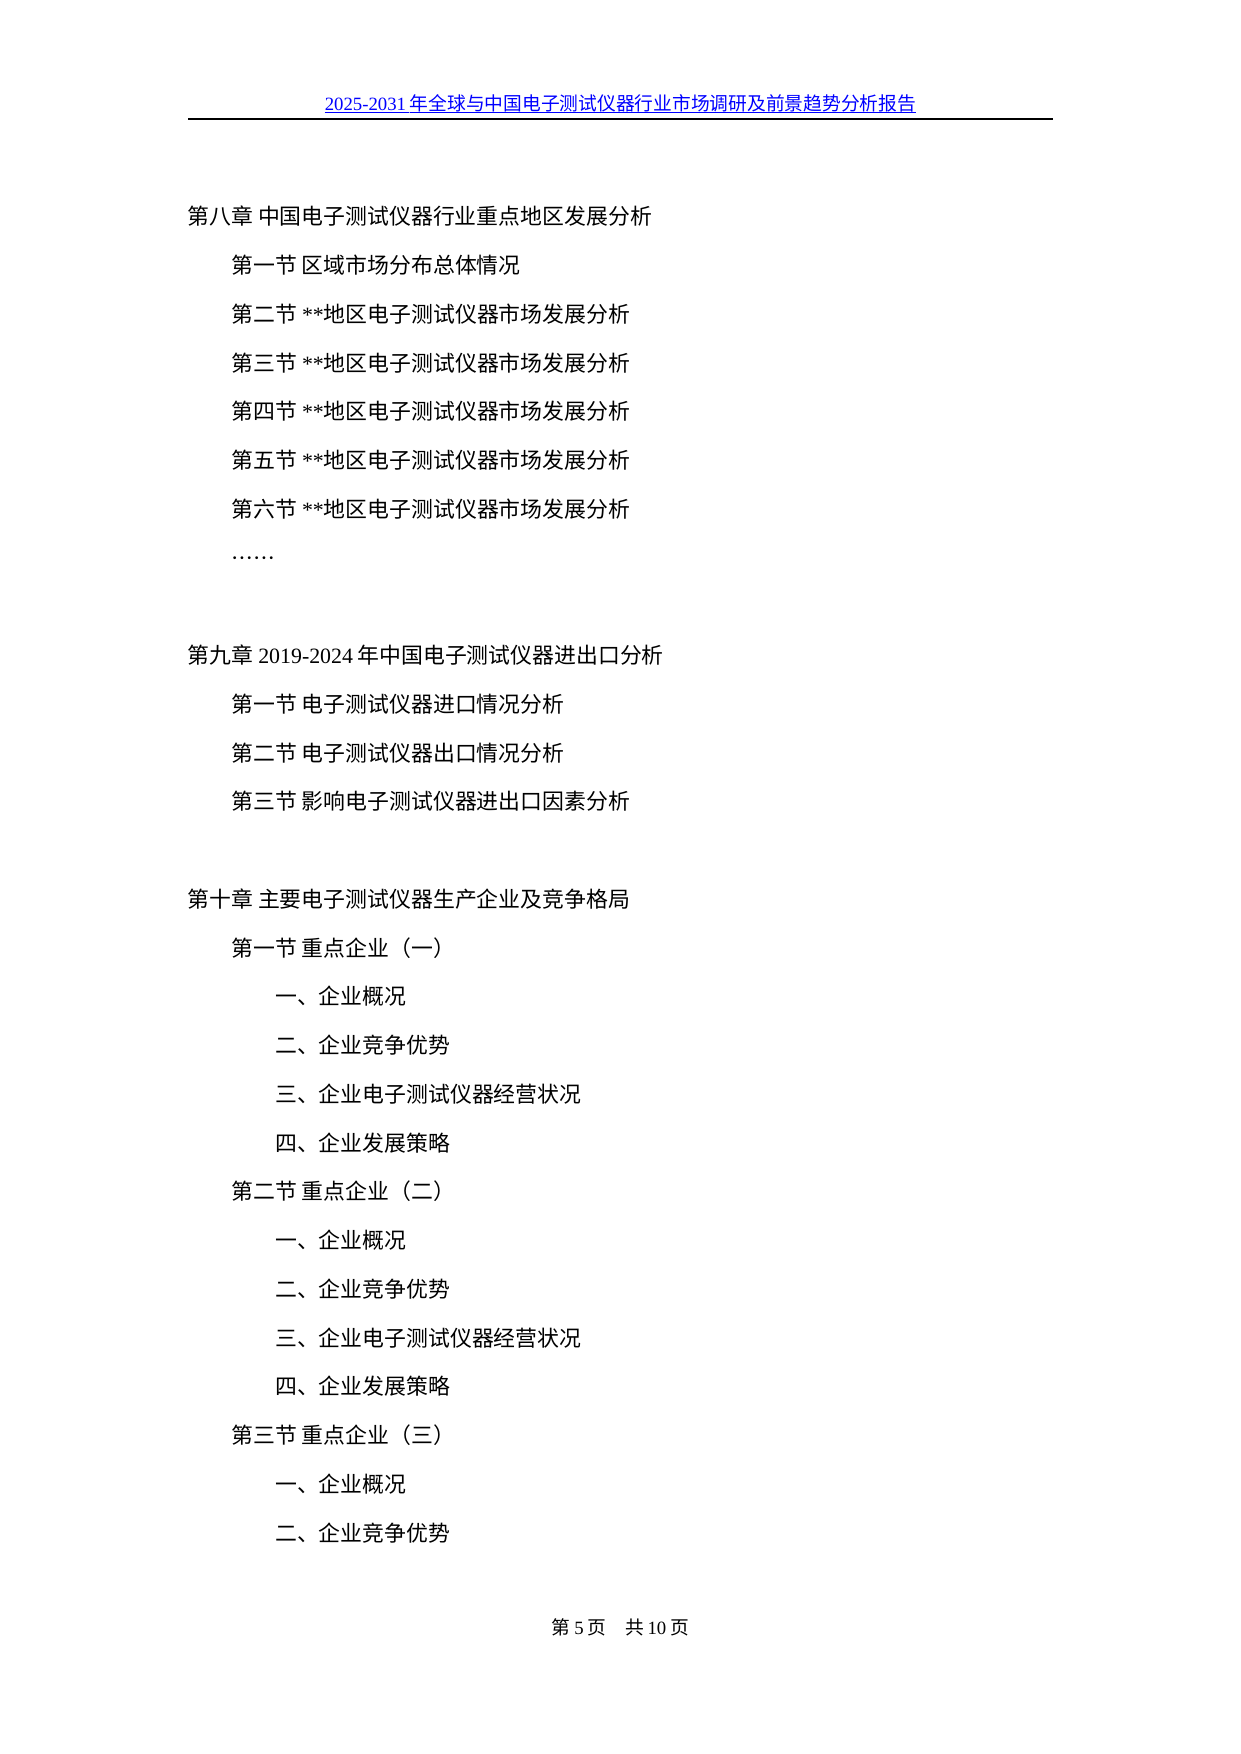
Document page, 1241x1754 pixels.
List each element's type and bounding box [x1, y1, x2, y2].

text [187, 150, 1053, 1548]
